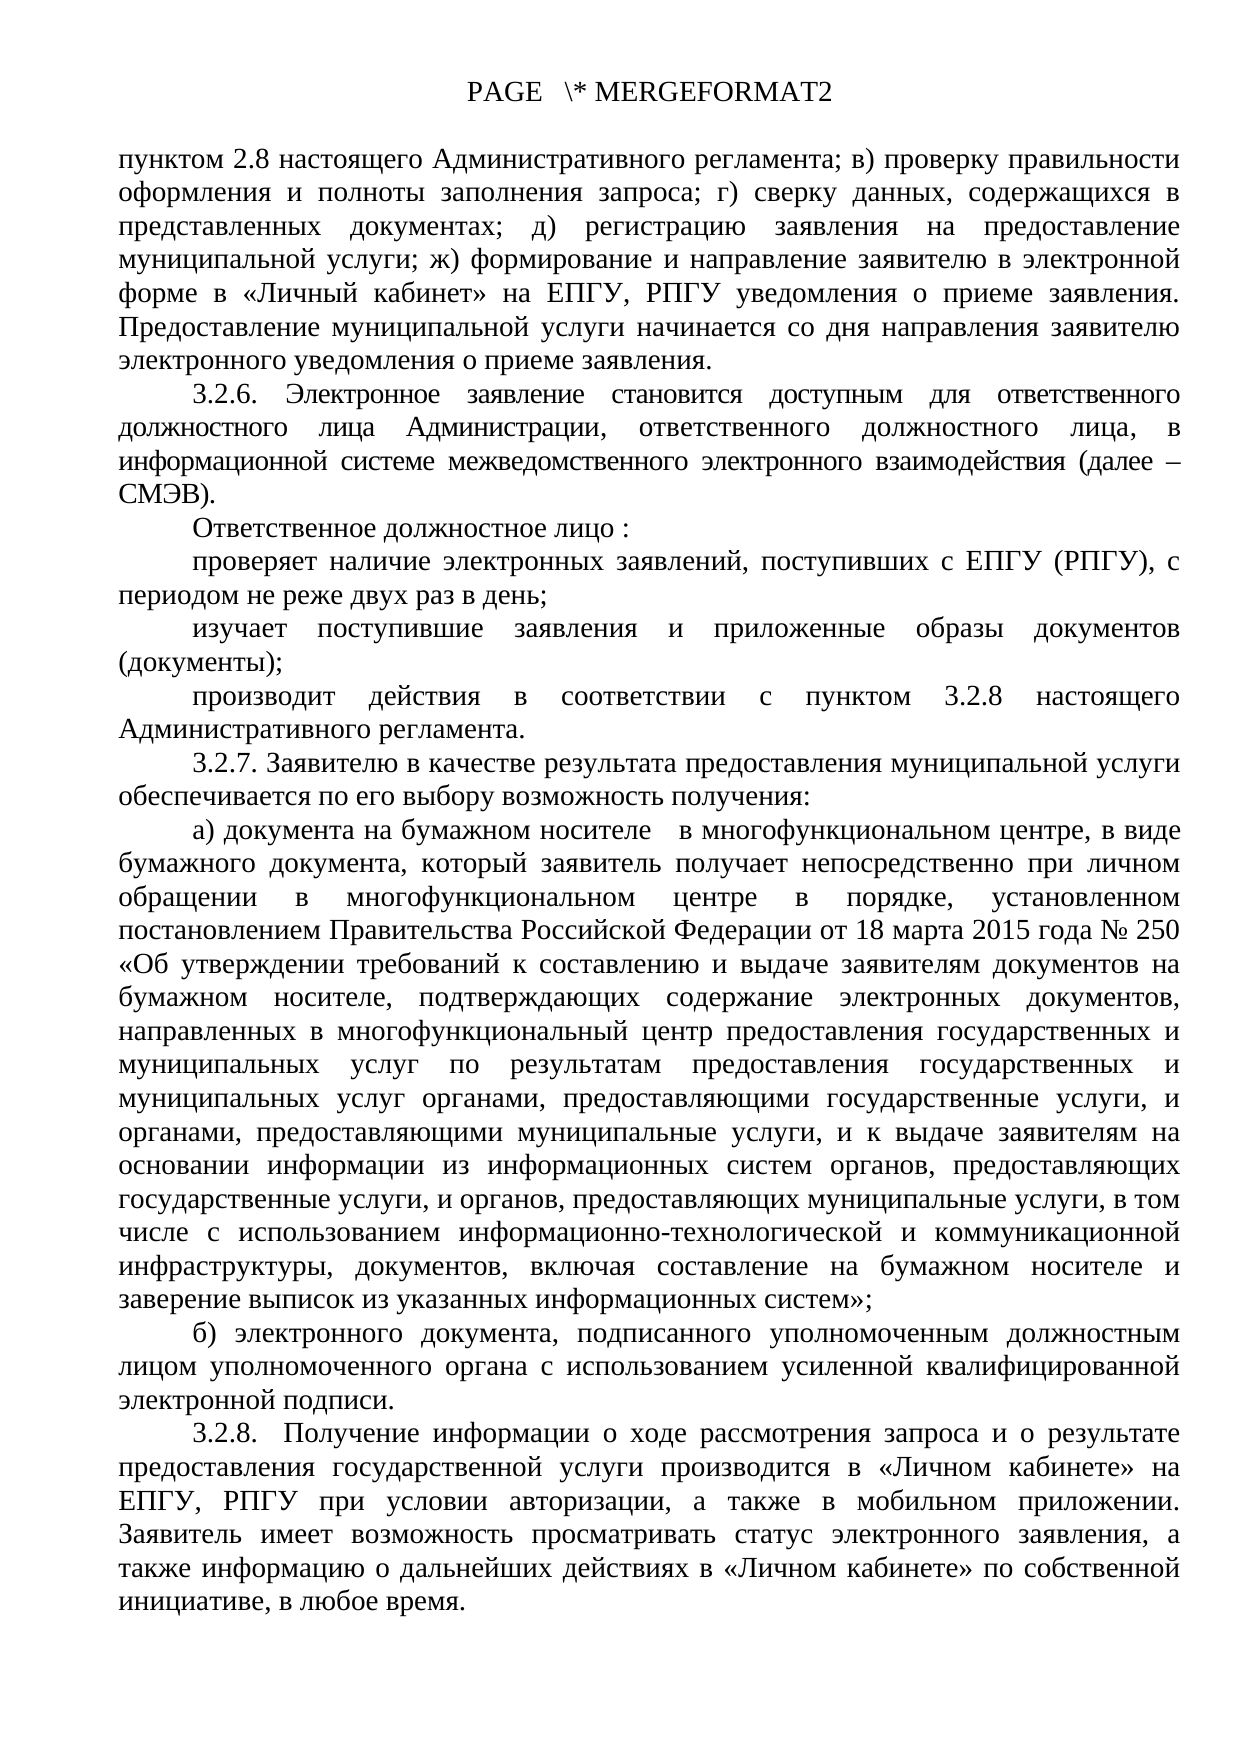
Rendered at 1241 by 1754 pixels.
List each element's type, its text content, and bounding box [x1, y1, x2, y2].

text Ответственное должностное лицо : [118, 510, 1181, 543]
text 3.2.8. Получение информации о ходе рассмотрения запроса и о результате предоставления государственной услуги производится в «Личном кабинете» на ЕПГУ, РПГУ при условии авторизации, а также в мобильном приложении. Заявитель имеет возможность просматривать статус электронного заявления, а также информацию о дальнейших действиях в «Личном кабинете» по собственной инициативе, в любое время. [118, 1416, 1181, 1617]
text изучает поступившие заявления и приложенные образы документов (документы); [118, 611, 1181, 678]
text 3.2.7. Заявителю в качестве результата предоставления муниципальной услуги обеспечивается по его выбору возможность получения: [118, 745, 1181, 812]
text 3.2.6. Электронное заявление становится доступным для ответственного должностного лица Администрации, ответственного должностного лица, в информационной системе межведомственного электронного взаимодействия (далее – СМЭВ). [118, 376, 1181, 510]
text а) документа на бумажном носителе в многофункциональном центре, в виде бумажного документа, который заявитель получает непосредственно при личном обращении в многофункциональном центре в порядке, установленном постановлением Правительства Российской Федерации от 18 марта 2015 года № 250 «Об утверждении требований к составлению и выдаче заявителям документов на бумажном носителе, подтверждающих содержание электронных документов, направленных в многофункциональный центр предоставления государственных и муниципальных услуг по результатам предоставления государственных и муниципальных услуг органами, предоставляющими государственные услуги, и органами, предоставляющими муниципальные услуги, и к выдаче заявителям на основании информации из информационных систем органов, предоставляющих государственные услуги, и органов, предоставляющих муниципальные услуги, в том числе с использованием информационно-технологической и коммуникационной инфраструктуры, документов, включая составление на бумажном носителе и заверение выписок из указанных информационных систем»; [118, 812, 1181, 1315]
text проверяет наличие электронных заявлений, поступивших с ЕПГУ (РПГУ), с периодом не реже двух раз в день; [118, 543, 1181, 611]
text б) электронного документа, подписанного уполномоченным должностным лицом уполномоченного органа с использованием усиленной квалифицированной электронной подписи. [118, 1315, 1181, 1416]
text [118, 141, 1181, 376]
text производит действия в соответствии с пунктом 3.2.8 настоящего Административного регламента. [118, 678, 1181, 745]
